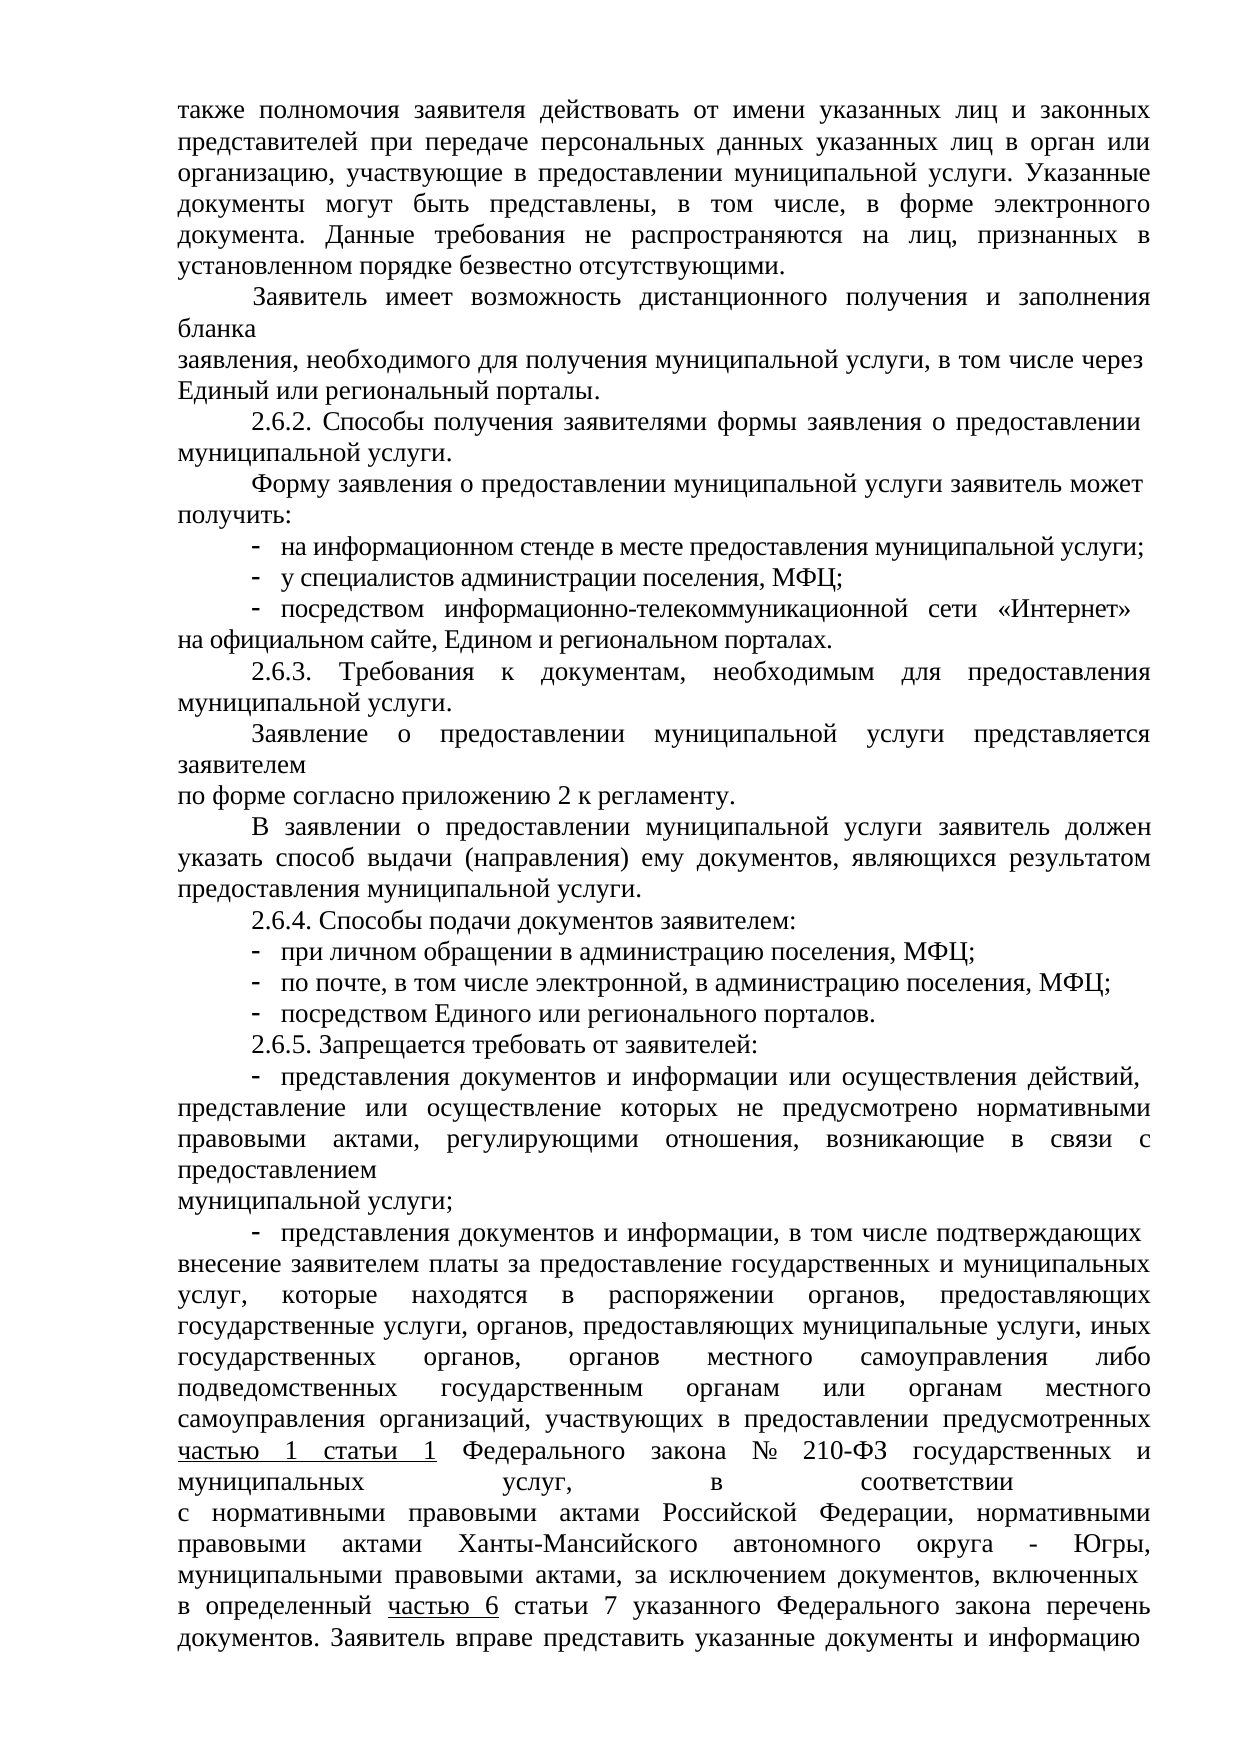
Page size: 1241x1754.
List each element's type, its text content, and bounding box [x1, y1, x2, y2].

list по почте, в том числе электронной, в администрацию поселения, МФЦ; [177, 966, 1152, 997]
list представления документов и информации или осуществления действий, представление или осуществление которых не предусмотрено нормативными правовыми актами, регулирующими отношения, возникающие в связи с предоставлением муниципальной услуги; [177, 1060, 1152, 1216]
list при личном обращении в администрацию поселения, МФЦ; [177, 935, 1152, 966]
list на информационном стенде в месте предоставления муниципальной услуги; [177, 530, 1152, 561]
list посредством информационно-телекоммуникационной сети «Интернет» на официальном сайте, Едином и региональном порталах. [177, 592, 1152, 654]
text Заявитель имеет возможность дистанционного получения и заполнения бланка заявления, необходимого для получения муниципальной услуги, в том числе через Единый или региональный порталы. [177, 281, 1152, 405]
text 2.6.2. Способы получения заявителями формы заявления о предоставлении муниципальной услуги. [177, 405, 1152, 467]
text В заявлении о предоставлении муниципальной услуги заявитель должен указать способ выдачи (направления) ему документов, являющихся результатом предоставления муниципальной услуги. [177, 810, 1152, 904]
text Заявление о предоставлении муниципальной услуги представляется заявителем по форме согласно приложению 2 к регламенту. [177, 717, 1152, 810]
list посредством Единого или регионального порталов. [177, 997, 1152, 1029]
text Форму заявления о предоставлении муниципальной услуги заявитель может получить: [177, 467, 1152, 530]
text 2.6.5. Запрещается требовать от заявителей: [177, 1029, 1152, 1060]
list у специалистов администрации поселения, МФЦ; [177, 561, 1152, 592]
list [177, 1216, 1152, 1652]
text 2.6.4. Способы подачи документов заявителем: [177, 904, 1152, 935]
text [177, 94, 1152, 281]
text 2.6.3. Требования к документам, необходимым для предоставления муниципальной услуги. [177, 654, 1152, 717]
